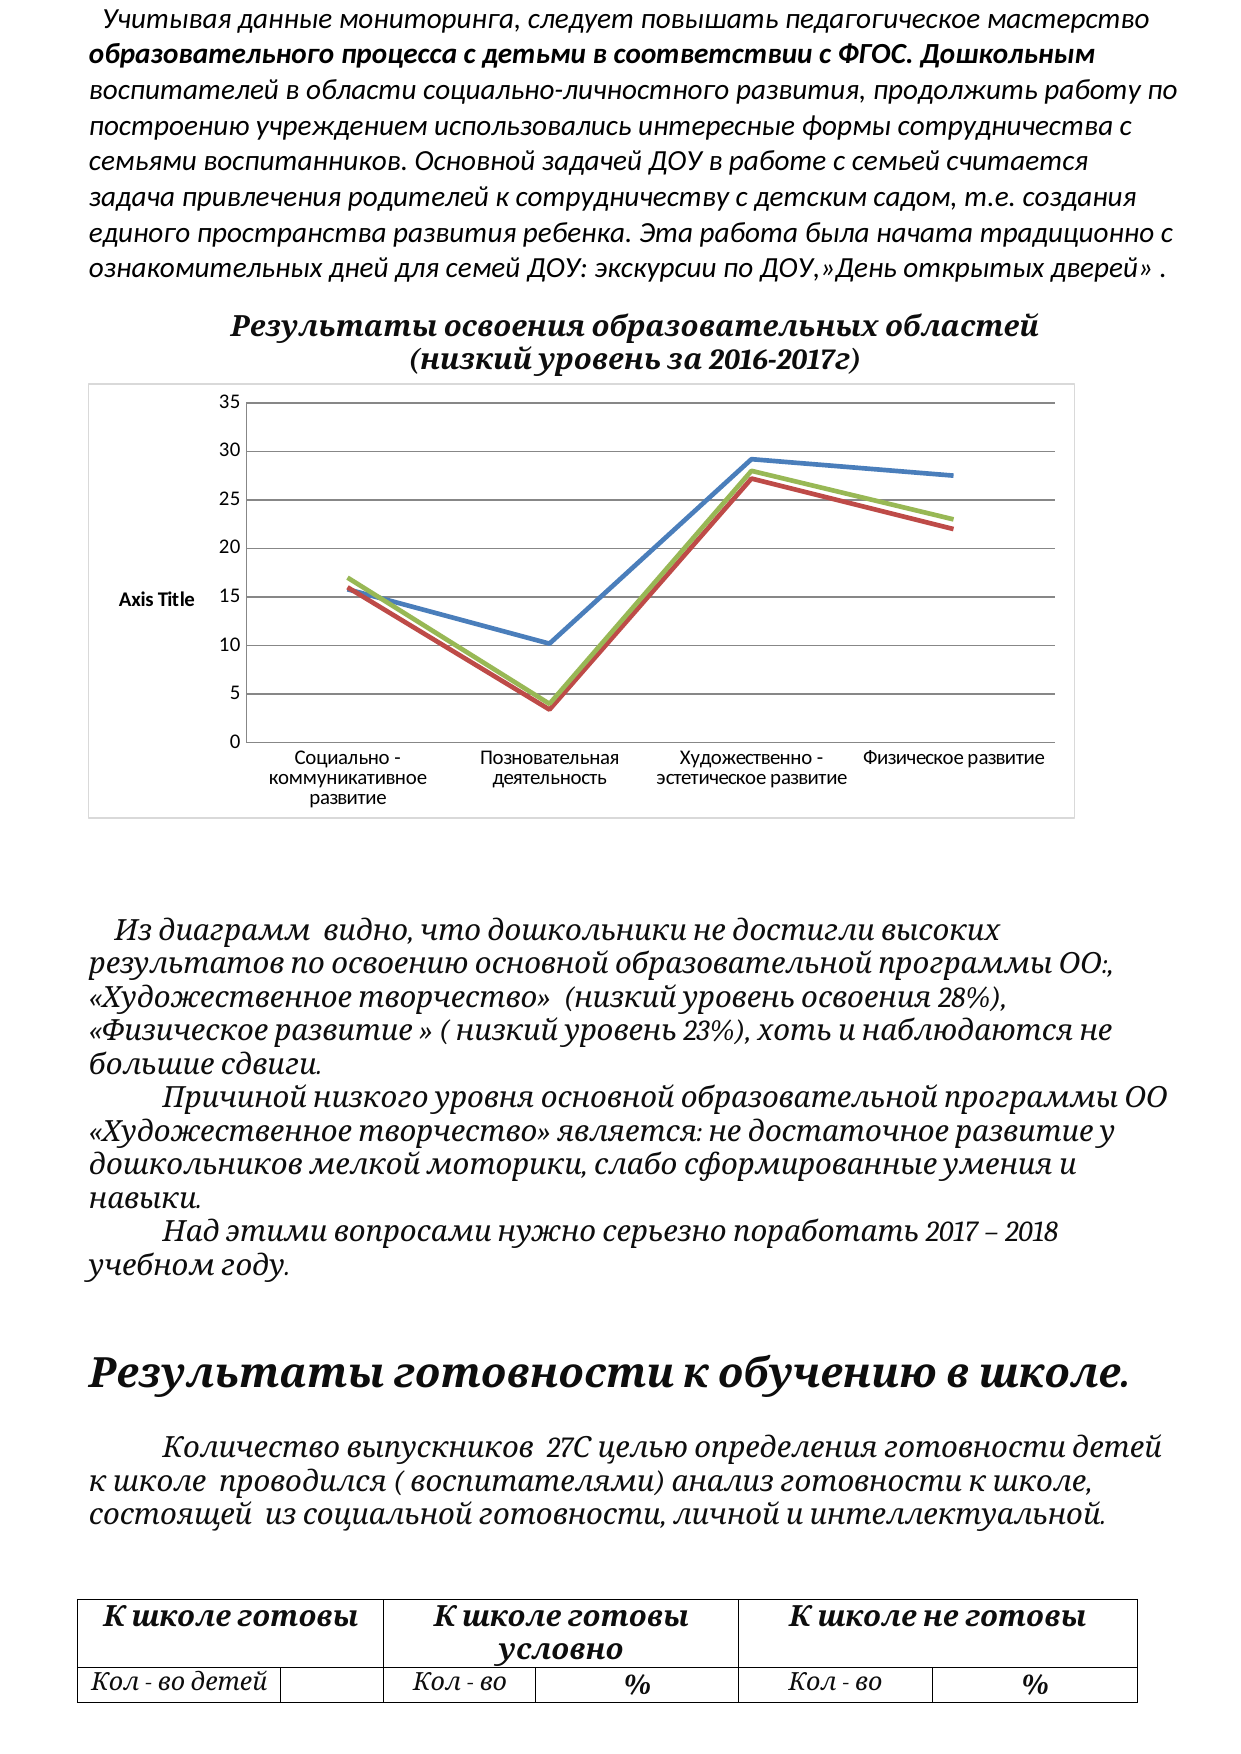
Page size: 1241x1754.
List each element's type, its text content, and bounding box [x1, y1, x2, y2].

table_cell Кол - во детей [78, 1668, 280, 1702]
table_header К школе готовы [78, 1600, 383, 1667]
table_header К школе не готовы [739, 1600, 1137, 1667]
table_cell % [933, 1668, 1137, 1702]
table_cell Кол - во детей [384, 1668, 535, 1702]
text Из диаграмм видно, что дошкольники не достигли высоких результатов по освоению основной образовательной программы ОО:, «Художественное творчество» (низкий уровень освоения 28%), «Физическое развитие » ( низкий уровень 23%), хоть и наблюдаются не большие сдвиги. [89, 914, 1181, 1081]
table_cell % [536, 1668, 738, 1702]
text Результаты освоения образовательных областей [89, 310, 1181, 343]
text Результаты готовности к обучению в школе. [89, 1350, 1181, 1398]
text Учитывая данные мониторинга, следует повышать педагогическое мастерство образовательного процесса с детьми в соответствии с ФГОС. Дошкольным воспитателей в области социально-личностного развития, продолжить работу по построению учреждением использовались интересные формы сотрудничества с семьями воспитанников. Основной задачей ДОУ в работе с семьей считается задача привлечения родителей к сотрудничеству с детским садом, т.е. создания единого пространства развития ребенка. Эта работа была начата традиционно с ознакомительных дней для семей ДОУ: экскурсии по ДОУ,»День открытых дверей» . [89, 0, 1181, 285]
table_cell Кол - во детей [739, 1668, 932, 1702]
table_header К школе готовы условно [384, 1600, 738, 1667]
text Над этими вопросами нужно серьезно поработать 2017 – 2018 учебном году. [89, 1216, 1181, 1283]
text (низкий уровень за 2016-2017г) [89, 343, 1181, 377]
text Причиной низкого уровня основной образовательной программы ОО «Художественное творчество» является: не достаточное развитие у дошкольников мелкой моторики, слабо сформированные умения и навыки. [89, 1081, 1181, 1216]
text Количество выпускников 27С целью определения готовности детей к школе проводился ( воспитателями) анализ готовности к школе, состоящей из социальной готовности, личной и интеллектуальной. [89, 1431, 1181, 1532]
table_cell % [281, 1668, 383, 1702]
